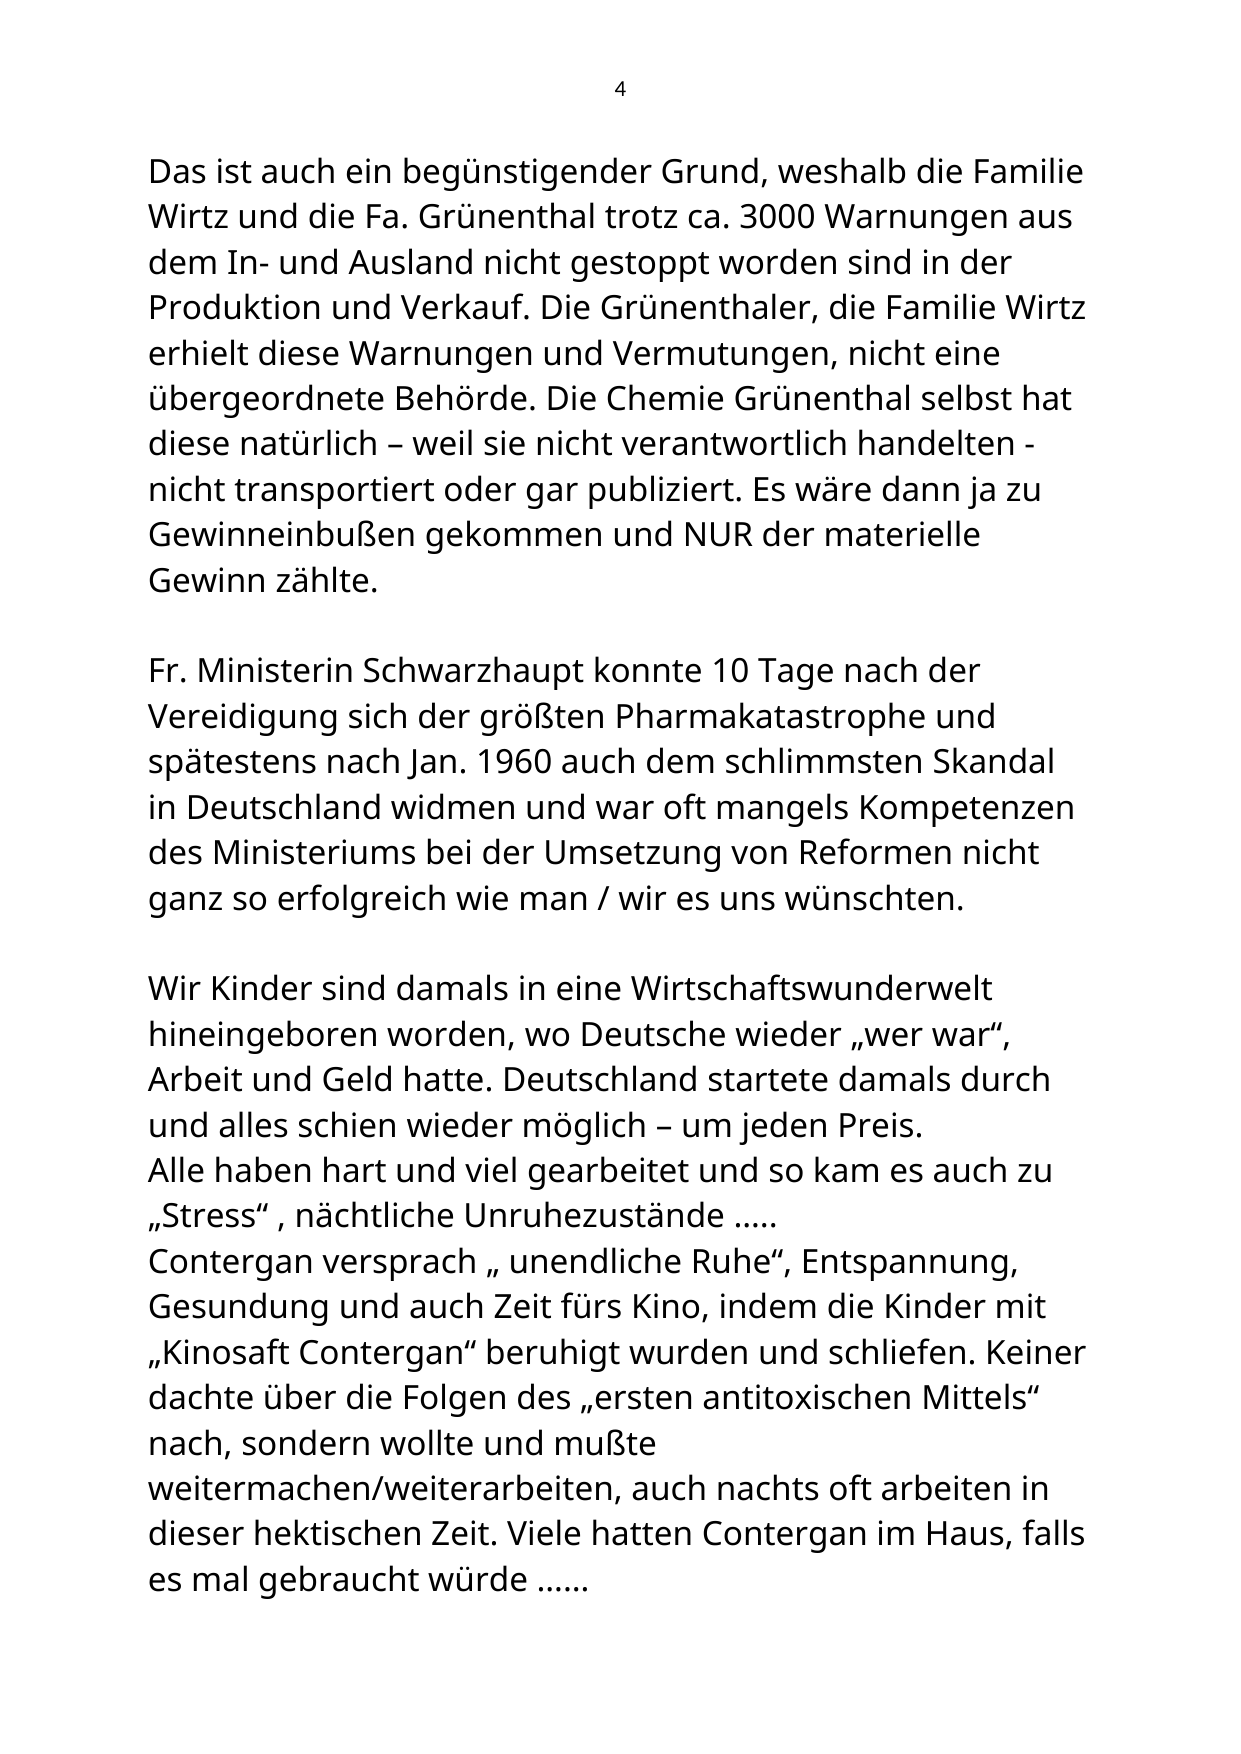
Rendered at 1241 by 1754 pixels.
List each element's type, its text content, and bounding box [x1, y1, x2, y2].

text Das ist auch ein begünstigender Grund, weshalb die Familie Wirtz und die Fa. Grünenthal trotz ca. 3000 Warnungen aus dem In- und Ausland nicht gestoppt worden sind in der Produktion und Verkauf. Die Grünenthaler, die Familie Wirtz erhielt diese Warnungen und Vermutungen, nicht eine übergeordnete Behörde. Die Chemie Grünenthal selbst hat diese natürlich – weil sie nicht verantwortlich handelten - nicht transportiert oder gar publiziert. Es wäre dann ja zu Gewinneinbußen gekommen und NUR der materielle Gewinn zählte. [148, 148, 1093, 602]
text Alle haben hart und viel gearbeitet und so kam es auch zu „Stress“ , nächtliche Unruhezustände ….. [148, 1147, 1093, 1238]
text Contergan versprach „ unendliche Ruhe“, Entspannung, Gesundung und auch Zeit fürs Kino, indem die Kinder mit „Kinosaft Contergan“ beruhigt wurden und schliefen. Keiner dachte über die Folgen des „ersten antitoxischen Mittels“ nach, sondern wollte und mußte weitermachen/weiterarbeiten, auch nachts oft arbeiten in dieser hektischen Zeit. Viele hatten Contergan im Haus, falls es mal gebraucht würde …… [148, 1238, 1093, 1601]
text Fr. Ministerin Schwarzhaupt konnte 10 Tage nach der Vereidigung sich der größten Pharmakatastrophe und spätestens nach Jan. 1960 auch dem schlimmsten Skandal in Deutschland widmen und war oft mangels Kompetenzen des Ministeriums bei der Umsetzung von Reformen nicht ganz so erfolgreich wie man / wir es uns wünschten. [148, 647, 1093, 920]
text Wir Kinder sind damals in eine Wirtschaftswunderwelt hineingeboren worden, wo Deutsche wieder „wer war“, Arbeit und Geld hatte. Deutschland startete damals durch und alles schien wieder möglich – um jeden Preis. [148, 965, 1093, 1147]
